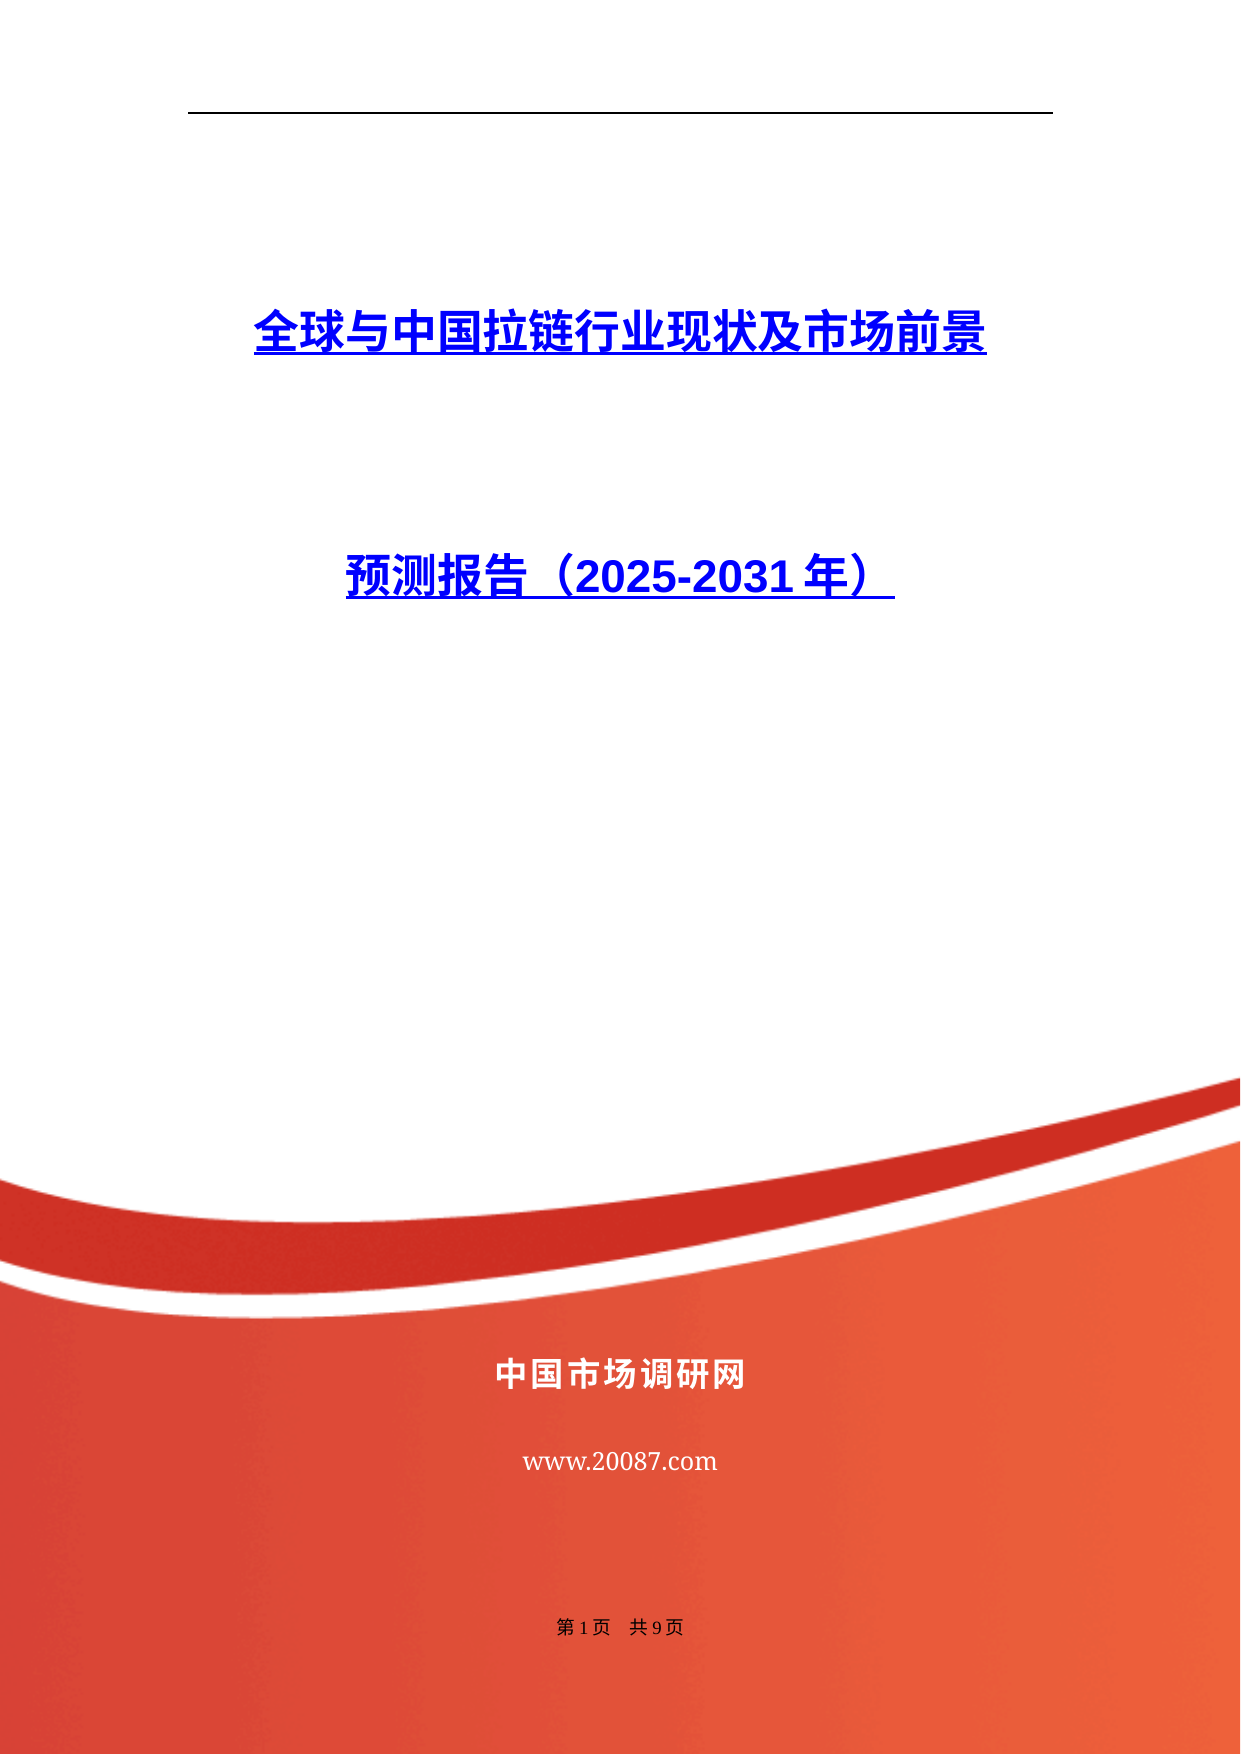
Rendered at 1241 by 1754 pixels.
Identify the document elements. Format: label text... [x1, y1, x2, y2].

text www.20087.com [187, 1428, 1053, 1493]
table_header 全球与中国拉链行业现状及市场前景预测报告（2025-2031年） [188, 207, 1053, 773]
picture [0, 1006, 1241, 1754]
subtitle 中国市场调研网 [187, 1339, 1053, 1404]
